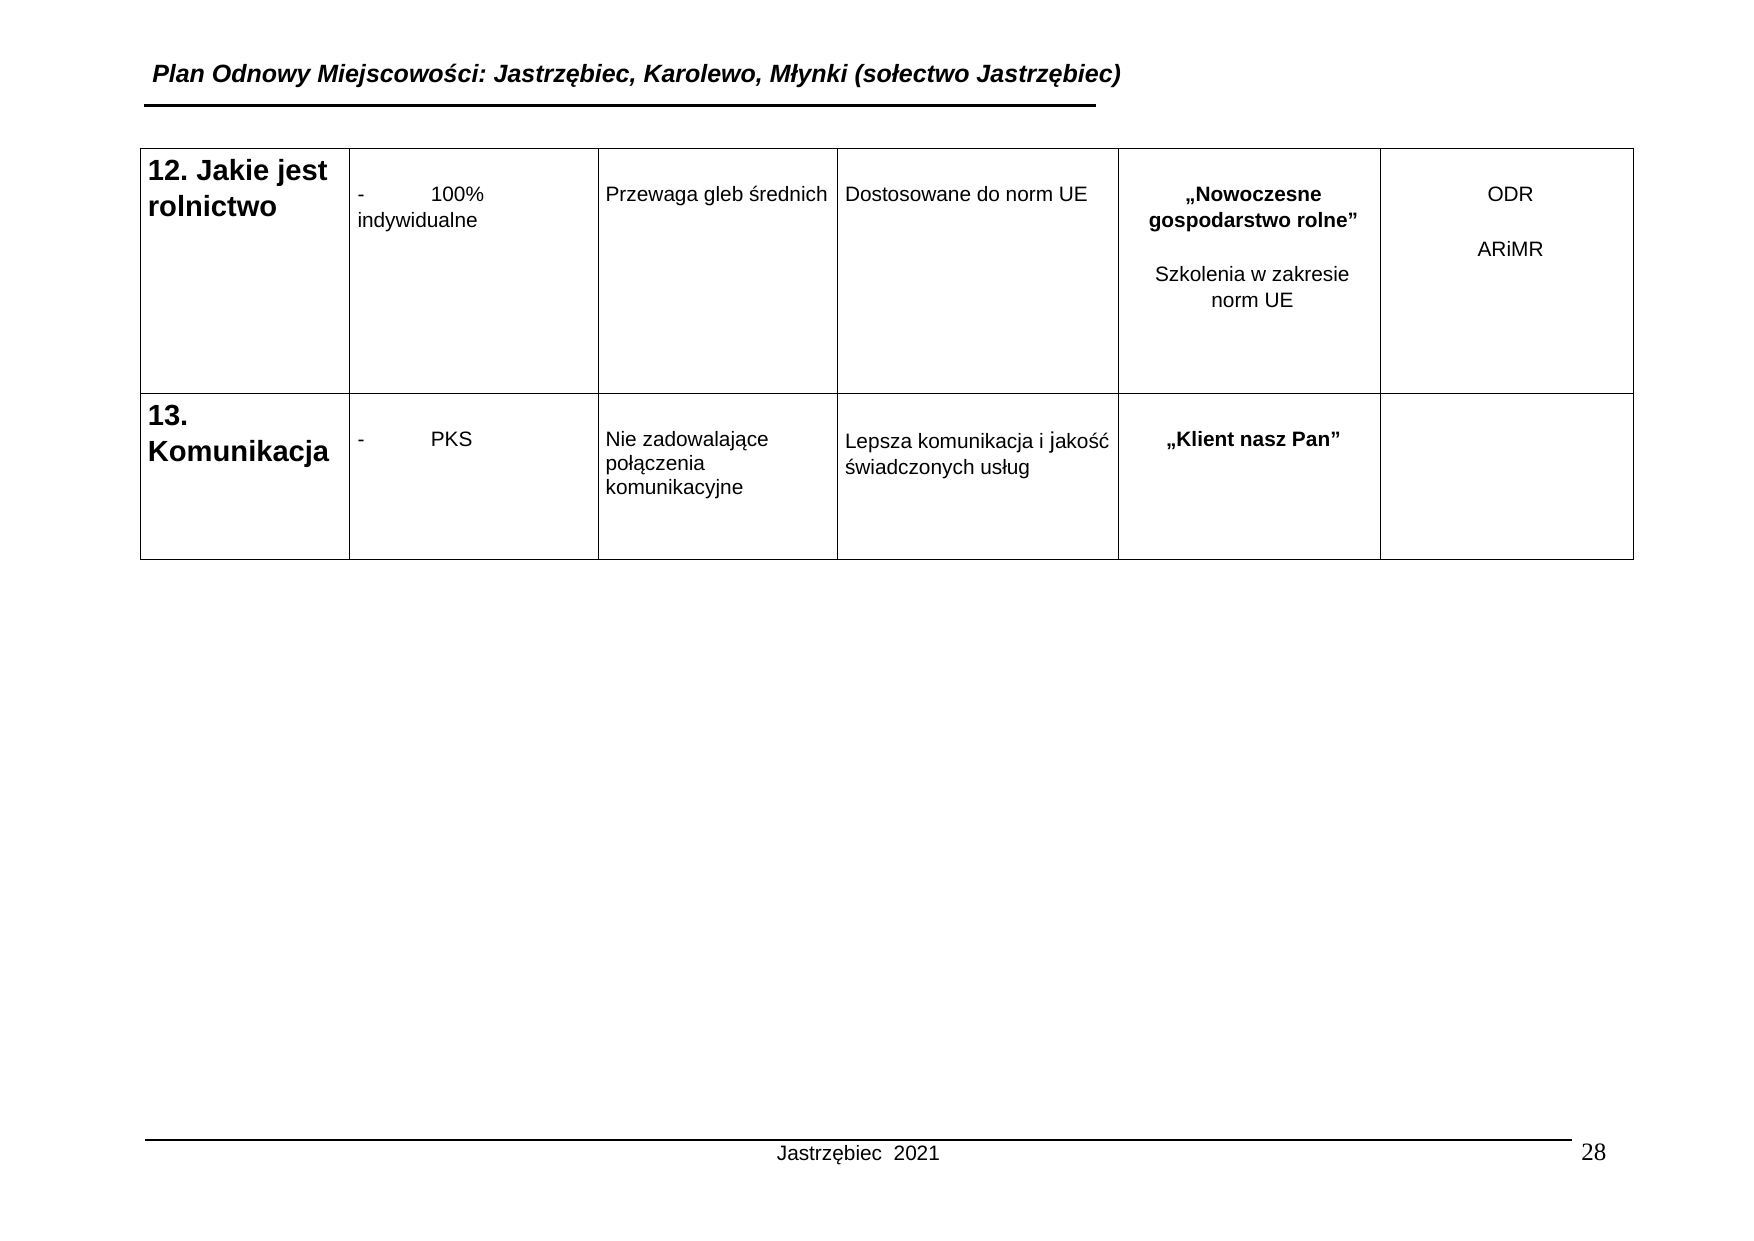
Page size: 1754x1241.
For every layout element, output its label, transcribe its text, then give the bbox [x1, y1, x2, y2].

table_cell [1381, 394, 1633, 559]
table_cell Przewaga gleb średnich [599, 149, 837, 392]
table_cell 100% indywidualne [350, 149, 598, 392]
table_cell PKS [350, 394, 598, 559]
table_cell Lepsza komunikacja i jakość świadczonych usług [838, 394, 1118, 559]
table_cell ODR ARiMR [1381, 149, 1633, 392]
table_cell 12. Jakie jest rolnictwo [141, 149, 349, 392]
table_cell „Nowoczesne gospodarstwo rolne” Szkolenia w zakresie norm UE [1119, 149, 1380, 392]
table_cell Dostosowane do norm UE [838, 149, 1118, 392]
table_cell „Klient nasz Pan” [1119, 394, 1380, 559]
table_cell Nie zadowalające połączenia komunikacyjne [599, 394, 837, 559]
table_cell 13. Komunikacja [141, 394, 349, 559]
